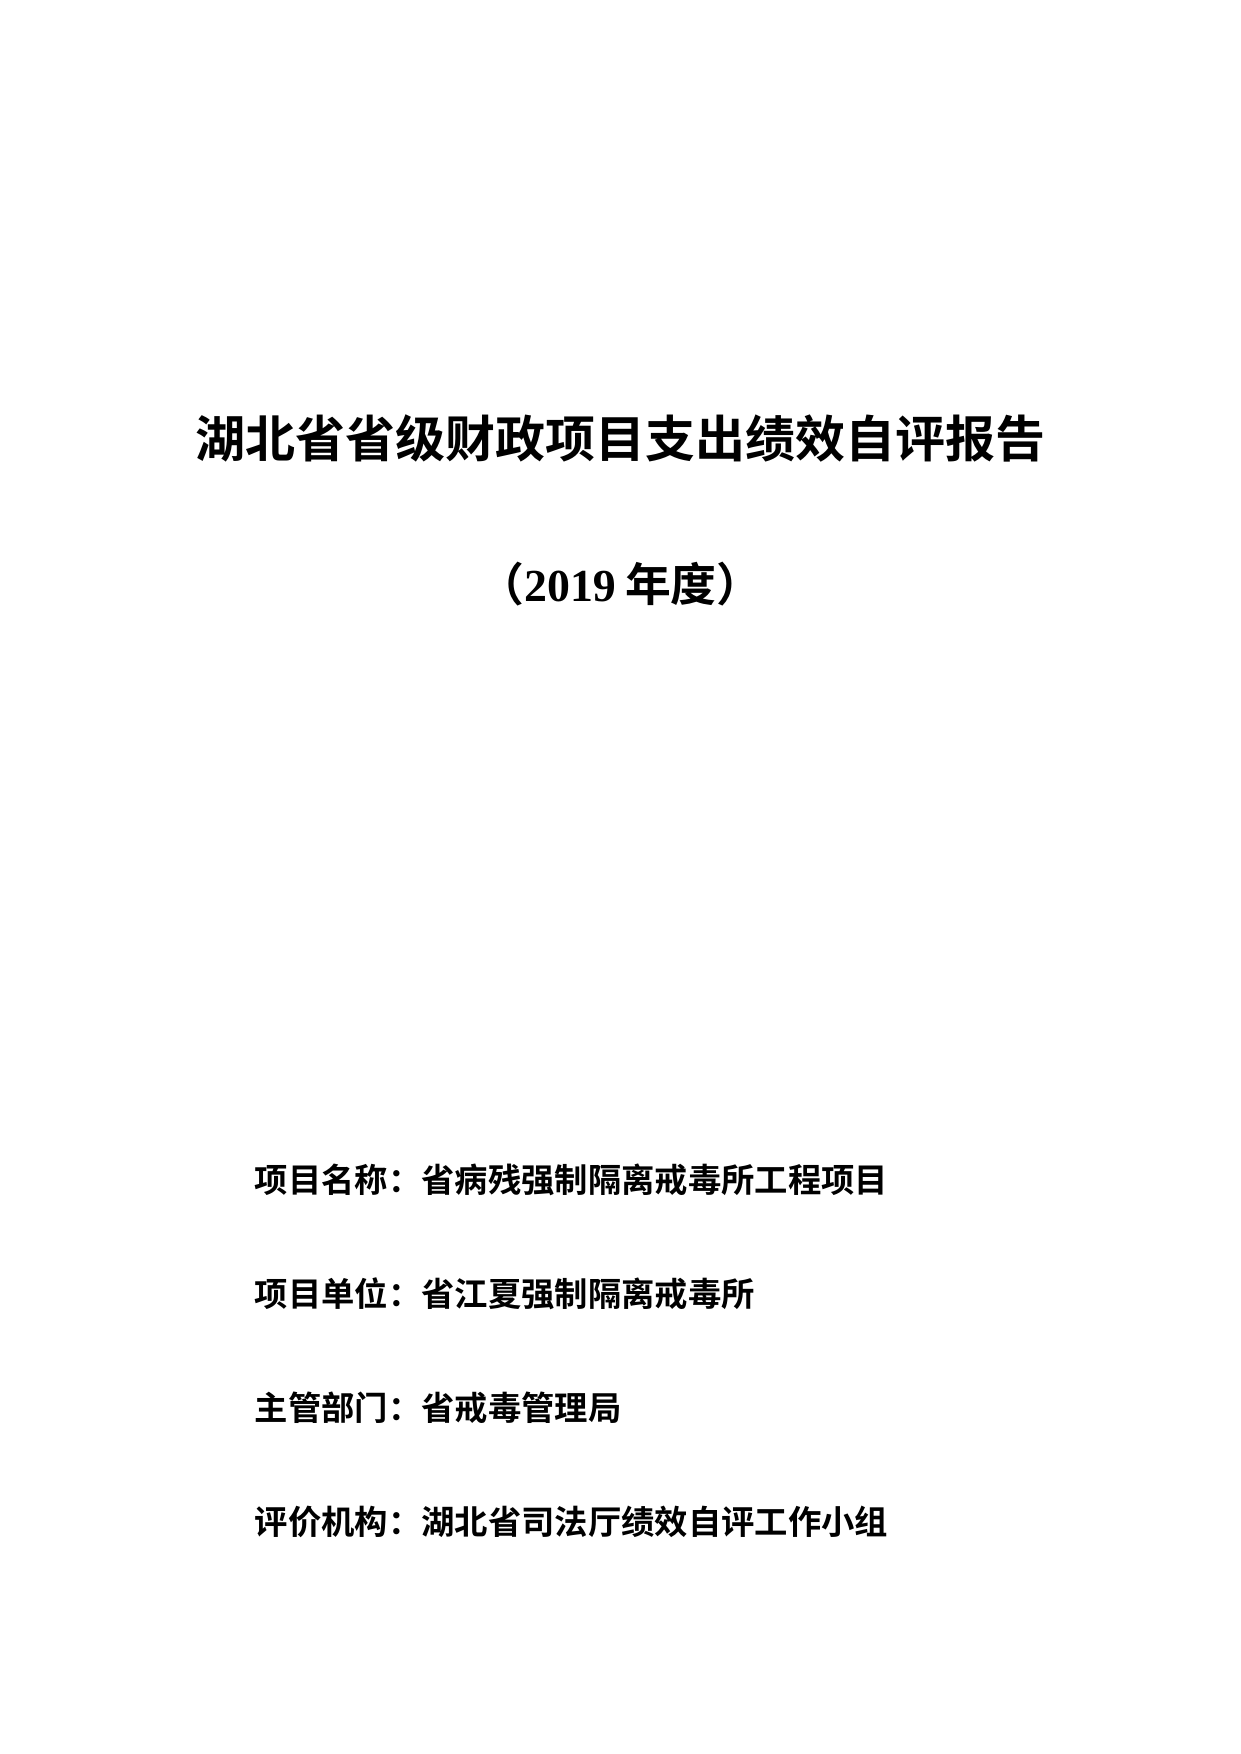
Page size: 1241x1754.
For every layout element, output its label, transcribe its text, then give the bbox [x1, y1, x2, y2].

text 项目单位：省江夏强制隔离戒毒所 [187, 1259, 1053, 1324]
text 主管部门：省戒毒管理局 [187, 1374, 1053, 1439]
text 项目名称：省病残强制隔离戒毒所工程项目 [187, 1146, 1053, 1211]
text 评价机构：湖北省司法厅绩效自评工作小组 [187, 1488, 1053, 1553]
text （2019年度） [187, 533, 1053, 631]
text 湖北省省级财政项目支出绩效自评报告 [187, 387, 1053, 484]
